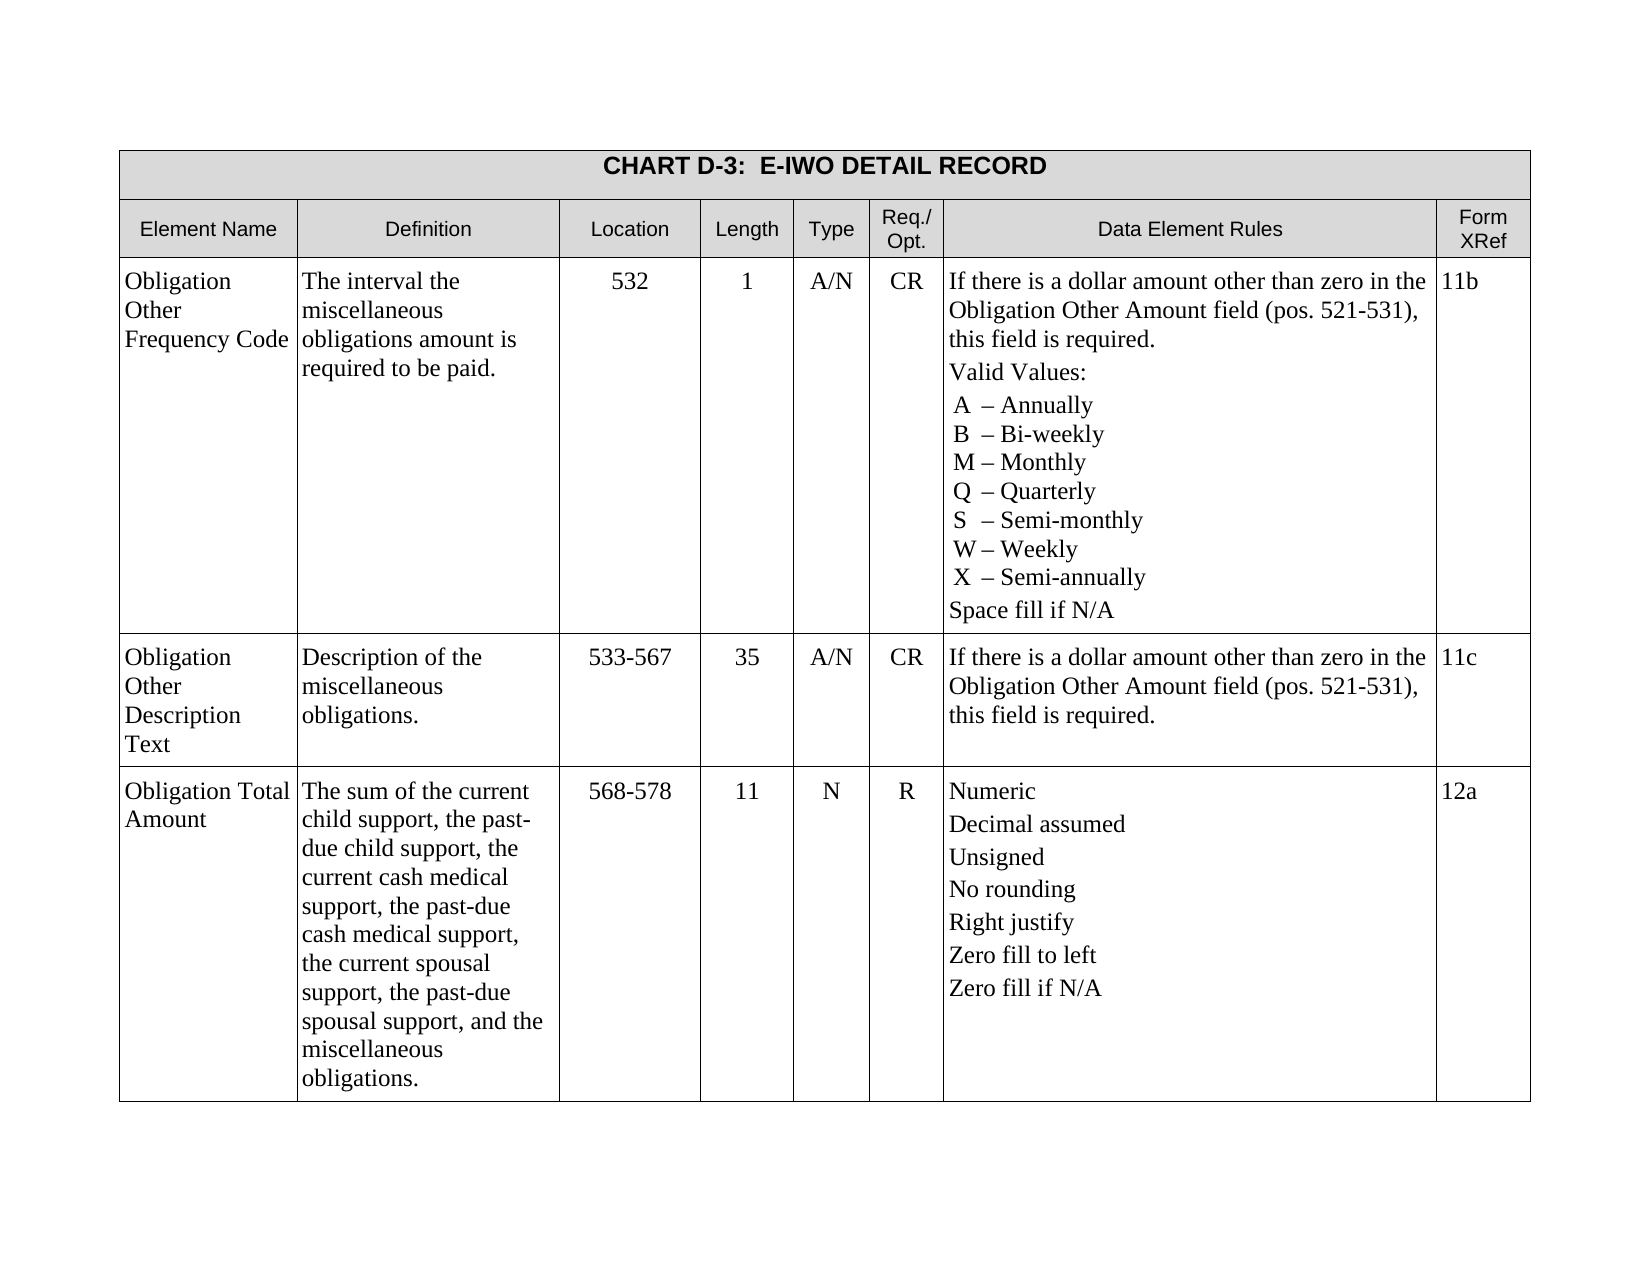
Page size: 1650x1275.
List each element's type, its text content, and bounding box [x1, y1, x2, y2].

table_cell Obligation Other Frequency Code [120, 258, 297, 633]
table_cell 11c [1437, 634, 1530, 766]
table_cell Location [560, 200, 700, 257]
table_cell If there is a dollar amount other than zero in the Obligation Other Amount field (pos. 521-531), this field is required. [944, 634, 1436, 766]
table_cell 12a [1437, 767, 1530, 1101]
table_cell 533-567 [560, 634, 700, 766]
table_header Chart D-3: e-IWO Detail Record [120, 151, 1530, 199]
table_cell Description of the miscellaneous obligations. [298, 634, 559, 766]
table_cell Element Name [120, 200, 297, 257]
table_cell Req./ Opt. [870, 200, 943, 257]
table_cell CR [870, 634, 943, 766]
table_cell CR [870, 258, 943, 633]
table_cell Numeric Decimal assumed Unsigned No rounding Right justify Zero fill to left Zero fill if N/A [944, 767, 1436, 1101]
table_cell 568-578 [560, 767, 700, 1101]
table_cell Data Element Rules [944, 200, 1436, 257]
table_cell Form XRef [1437, 200, 1530, 257]
table_cell Type [794, 200, 869, 257]
table_cell 11 [701, 767, 793, 1101]
table_cell 11b [1437, 258, 1530, 633]
table_cell The interval the miscellaneous obligations amount is required to be paid. [298, 258, 559, 633]
table_cell A/N [794, 258, 869, 633]
table_cell 35 [701, 634, 793, 766]
table_cell 532 [560, 258, 700, 633]
table_cell The sum of the current child support, the past-due child support, the current cash medical support, the past-due cash medical support, the current spousal support, the past-due spousal support, and the miscellaneous obligations. [298, 767, 559, 1101]
table_cell R [870, 767, 943, 1101]
table_cell A/N [794, 634, 869, 766]
table_cell Length [701, 200, 793, 257]
table_cell Definition [298, 200, 559, 257]
table_cell Obligation Total Amount [120, 767, 297, 1101]
table_cell N [794, 767, 869, 1101]
table_cell If there is a dollar amount other than zero in the Obligation Other Amount field (pos. 521-531), this field is required. Valid Values: A – Annually B – Bi-weekly M – Monthly Q – Quarterly S – Semi-monthly W – Weekly X – Semi-annually Space fill if N/A [944, 258, 1436, 633]
table_cell Obligation Other Description Text [120, 634, 297, 766]
table_cell 1 [701, 258, 793, 633]
